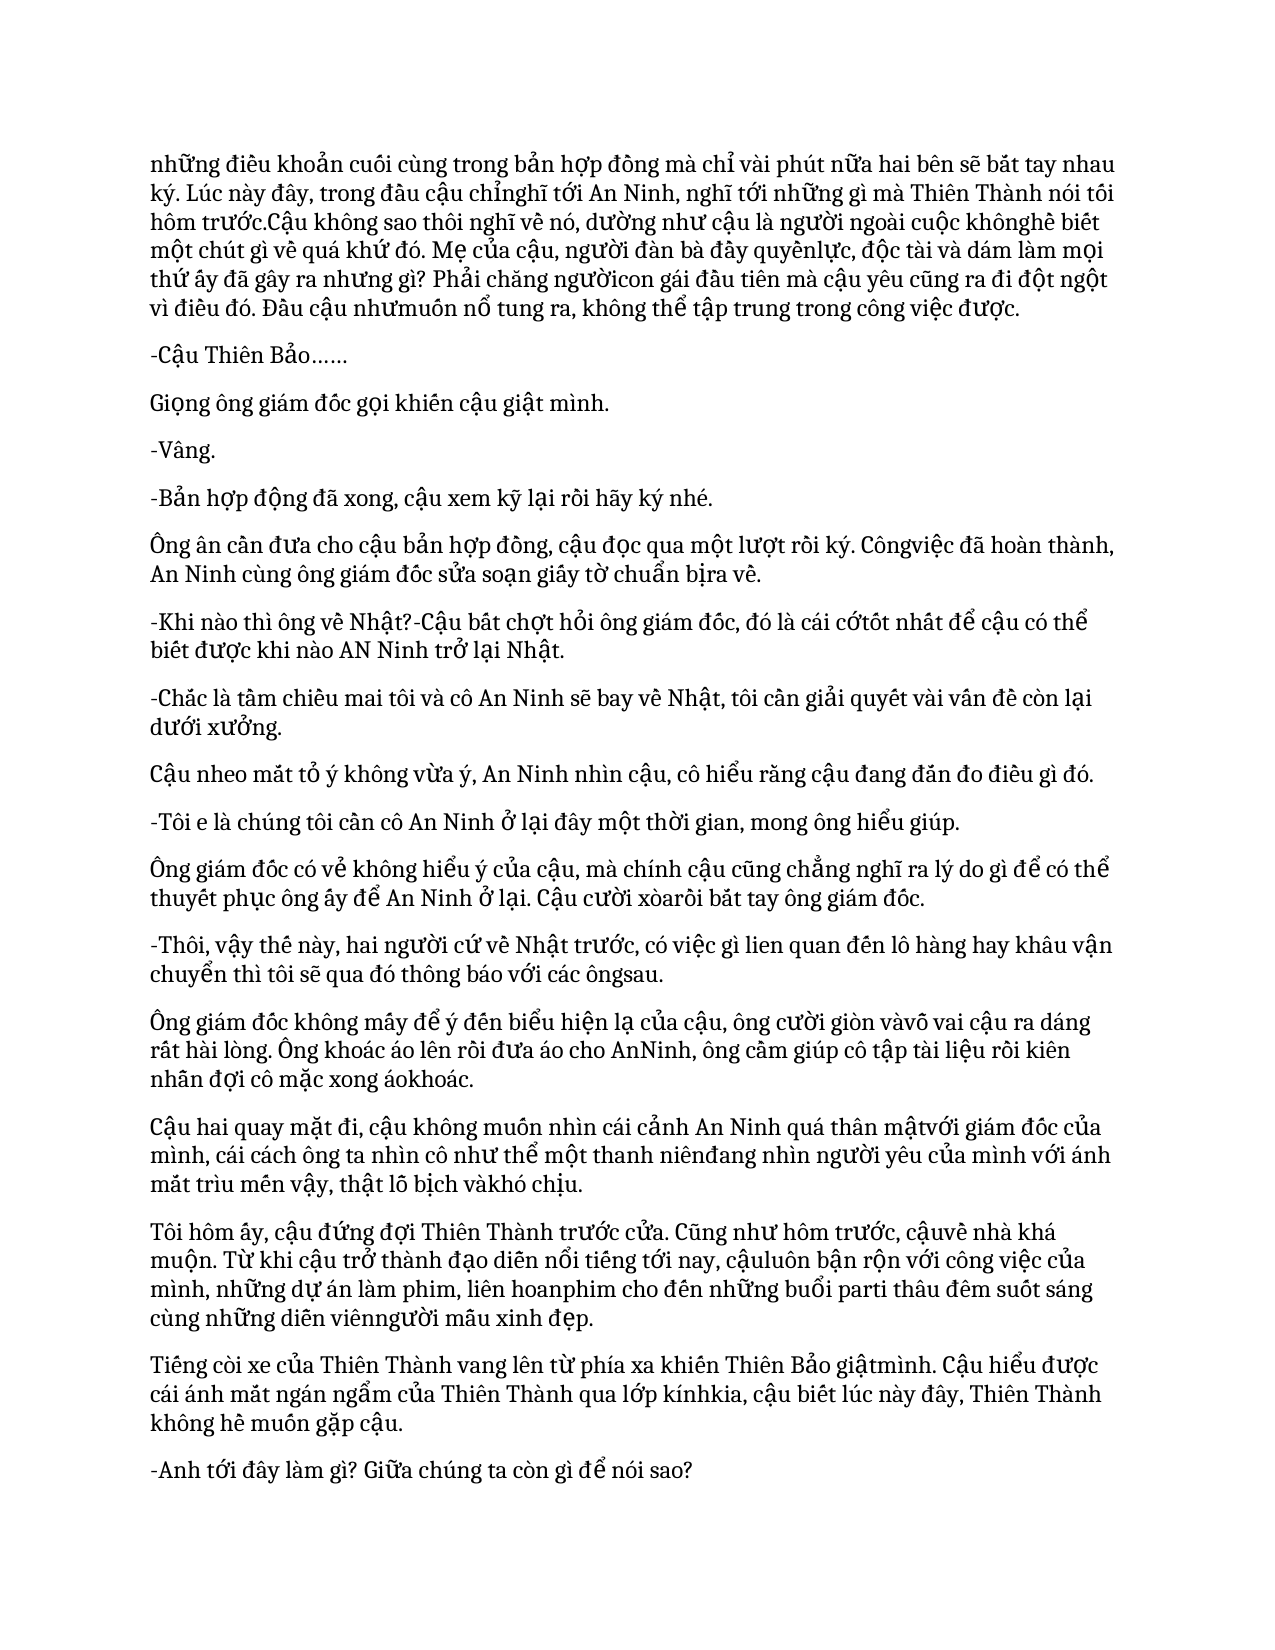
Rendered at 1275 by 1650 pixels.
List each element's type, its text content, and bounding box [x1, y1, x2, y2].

text -Chắc là tầm chiều mai tôi và cô An Ninh sẽ bay về Nhật, tôi cần giải quyết vài vấn đề còn lại dưới xưởng. [150, 684, 1125, 741]
text Tiếng còi xe của Thiên Thành vang lên từ phía xa khiến Thiên Bảo giậtmình. Cậu hiểu được cái ánh mắt ngán ngẩm của Thiên Thành qua lớp kínhkia, cậu biết lúc này đây, Thiên Thành không hề muốn gặp cậu. [150, 1351, 1125, 1437]
text Giọng ông giám đốc gọi khiến cậu giật mình. [150, 389, 1125, 417]
text -Bản hợp động đã xong, cậu xem kỹ lại rồi hãy ký nhé. [150, 484, 1125, 512]
text -Thôi, vậy thế này, hai người cứ về Nhật trước, có việc gì lien quan đến lô hàng hay khâu vận chuyển thì tôi sẽ qua đó thông báo với các ôngsau. [150, 931, 1125, 989]
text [150, 150, 1125, 322]
text Cậu nheo mắt tỏ ý không vừa ý, An Ninh nhìn cậu, cô hiểu rằng cậu đang đắn đo điều gì đó. [150, 760, 1125, 789]
text Tôi hôm ấy, cậu đứng đợi Thiên Thành trước cửa. Cũng như hôm trước, cậuvề nhà khá muộn. Từ khi cậu trở thành đạo diễn nổi tiếng tới nay, cậuluôn bận rộn với công việc của mình, những dự án làm phim, liên hoanphim cho đến những buổi parti thâu đêm suốt sáng cùng những diễn viênngười mẫu xinh đẹp. [150, 1217, 1125, 1332]
text Ông ân cần đưa cho cậu bản hợp đồng, cậu đọc qua một lượt rồi ký. Côngviệc đã hoàn thành, An Ninh cùng ông giám đốc sửa soạn giấy tờ chuẩn bịra về. [150, 531, 1125, 589]
text Ông giám đốc có vẻ không hiểu ý của cậu, mà chính cậu cũng chẳng nghĩ ra lý do gì để có thể thuyết phục ông ấy để An Ninh ở lại. Cậu cười xòarồi bắt tay ông giám đốc. [150, 855, 1125, 912]
text -Tôi e là chúng tôi cần cô An Ninh ở lại đây một thời gian, mong ông hiểu giúp. [150, 807, 1125, 836]
text -Anh tới đây làm gì? Giữa chúng ta còn gì để nói sao? [150, 1456, 1125, 1485]
text -Vâng. [150, 436, 1125, 465]
text Cậu hai quay mặt đi, cậu không muốn nhìn cái cảnh An Ninh quá thân mậtvới giám đốc của mình, cái cách ông ta nhìn cô như thể một thanh niênđang nhìn người yêu của mình với ánh mắt trìu mến vậy, thật lỗ bịch vàkhó chịu. [150, 1112, 1125, 1199]
text -Cậu Thiên Bảo…… [150, 341, 1125, 370]
text -Khi nào thì ông về Nhật?-Cậu bất chợt hỏi ông giám đốc, đó là cái cớtốt nhất để cậu có thể biết được khi nào AN Ninh trở lại Nhật. [150, 607, 1125, 665]
text Ông giám đốc không mấy để ý đến biểu hiện lạ của cậu, ông cười giòn vàvỗ vai cậu ra dáng rất hài lòng. Ông khoác áo lên rồi đưa áo cho AnNinh, ông cầm giúp cô tập tài liệu rồi kiên nhẫn đợi cô mặc xong áokhoác. [150, 1007, 1125, 1094]
